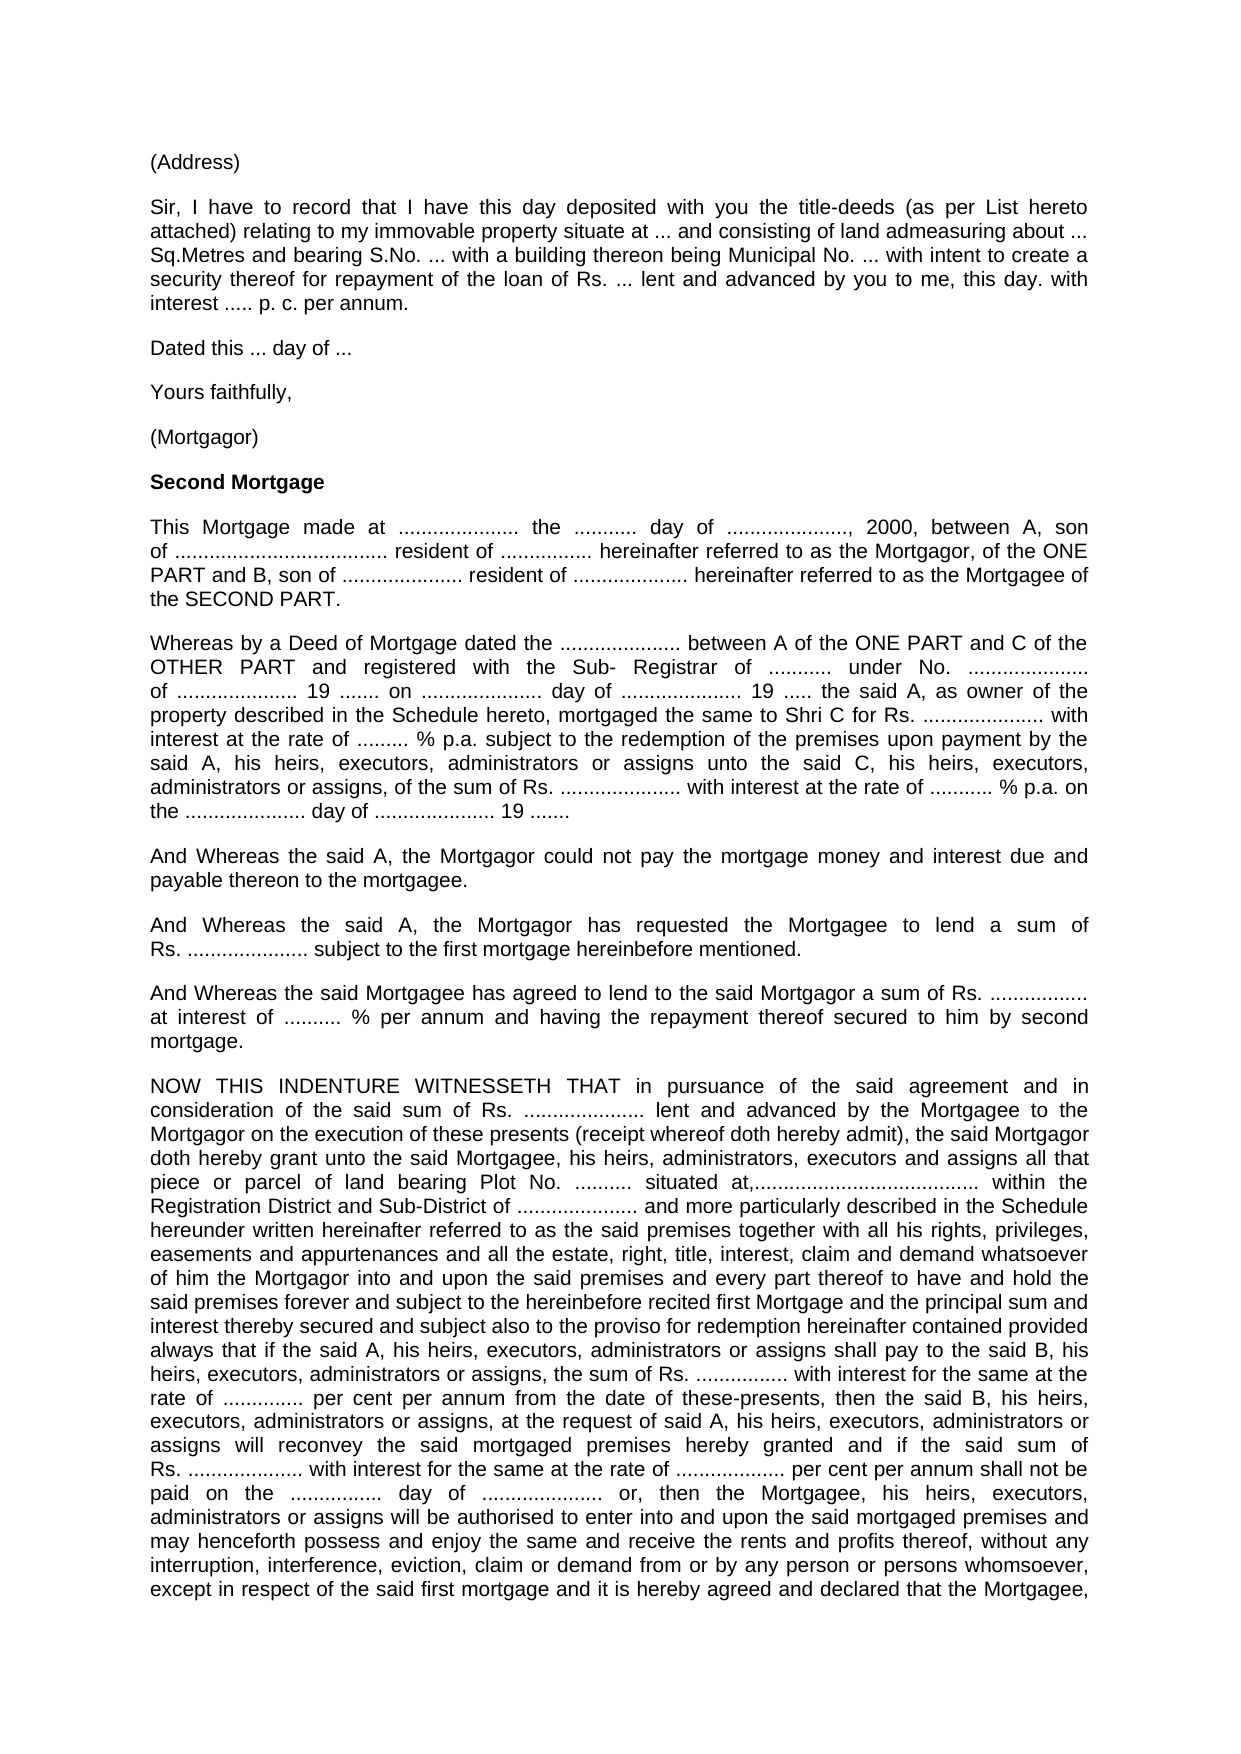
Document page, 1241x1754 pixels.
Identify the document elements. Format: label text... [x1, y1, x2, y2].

text Yours faithfully, [150, 380, 1090, 404]
text And Whereas the said Mortgagee has agreed to lend to the said Mortgagor a sum of Rs. ................. at interest of .......... % per annum and having the repayment thereof secured to him by second mortgage. [150, 981, 1090, 1053]
text This Mortgage made at ..................... the ........... day of ....................., 2000, between A, son of ..................................... resident of ................ hereinafter referred to as the Mortgagor, of the ONE PART and B, son of ..................... resident of .................... hereinafter referred to as the Mortgagee of the SECOND PART. [150, 514, 1090, 610]
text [150, 1074, 1090, 1601]
text (Address) [150, 150, 1090, 174]
text And Whereas the said A, the Mortgagor could not pay the mortgage money and interest due and payable thereon to the mortgagee. [150, 844, 1090, 892]
text Second Mortgage [150, 470, 1090, 494]
text Whereas by a Deed of Mortgage dated the ..................... between A of the ONE PART and C of the OTHER PART and registered with the Sub- Registrar of ........... under No. ..................... of ..................... 19 ....... on ..................... day of ..................... 19 ..... the said A, as owner of the property described in the Schedule hereto, mortgaged the same to Shri C for Rs. ..................... with interest at the rate of ......... % p.a. subject to the redemption of the premises upon payment by the said A, his heirs, executors, administrators or assigns unto the said C, his heirs, executors, administrators or assigns, of the sum of Rs. ..................... with interest at the rate of ........... % p.a. on the ..................... day of ..................... 19 ....... [150, 631, 1090, 823]
text And Whereas the said A, the Mortgagor has requested the Mortgagee to lend a sum of Rs. ..................... subject to the first mortgage hereinbefore mentioned. [150, 912, 1090, 960]
text Sir, I have to record that I have this day deposited with you the title-deeds (as per List hereto attached) relating to my immovable property situate at ... and consisting of land admeasuring about ... Sq.Metres and bearing S.No. ... with a building thereon being Municipal No. ... with intent to create a security thereof for repayment of the loan of Rs. ... lent and advanced by you to me, this day. with interest ..... p. c. per annum. [150, 195, 1090, 314]
text (Mortgagor) [150, 425, 1090, 449]
text Dated this ... day of ... [150, 335, 1090, 359]
